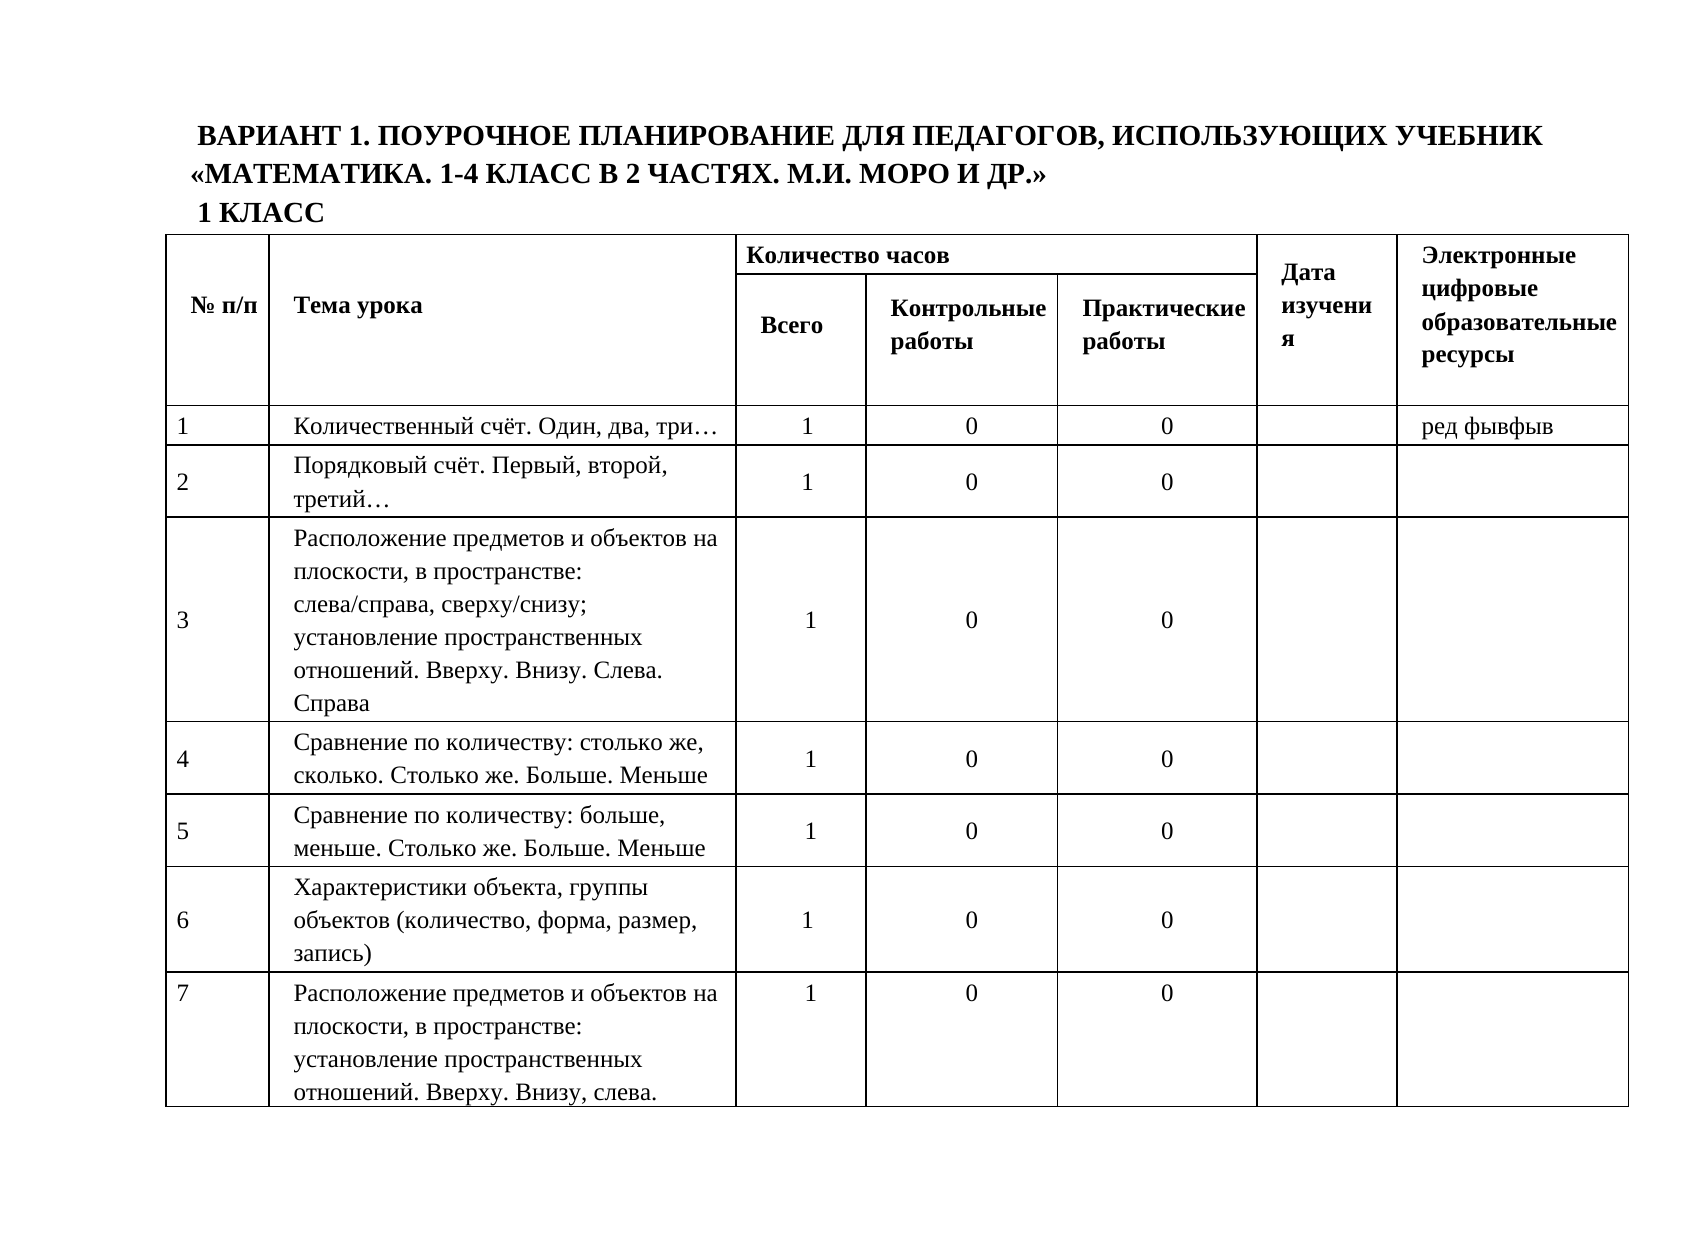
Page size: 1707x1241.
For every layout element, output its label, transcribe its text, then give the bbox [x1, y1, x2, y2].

table_header Электронные цифровые образовательные ресурсы [1398, 235, 1628, 404]
table_cell 0 [1058, 518, 1256, 721]
table_cell [1258, 518, 1396, 721]
table_cell [1258, 795, 1396, 866]
table_cell [1258, 973, 1396, 1106]
table_cell Сравнение по количеству: столько же, сколько. Столько же. Больше. Меньше [270, 722, 735, 793]
table_cell 3 [167, 518, 268, 721]
table_cell 1 [737, 795, 865, 866]
table_header № п/п [167, 235, 268, 404]
table_cell 5 [167, 795, 268, 866]
table_cell 6 [167, 867, 268, 971]
table_cell 7 [167, 973, 268, 1106]
table_cell 0 [867, 795, 1057, 866]
table_cell Всего [737, 275, 865, 404]
table_cell Контрольные работы [867, 275, 1057, 404]
table_cell 0 [867, 518, 1057, 721]
table_cell [1398, 518, 1628, 721]
table_header Тема урока [270, 235, 735, 404]
table_cell 0 [867, 973, 1057, 1106]
table_cell 0 [867, 722, 1057, 793]
table_cell 1 [737, 406, 865, 444]
table_cell [1258, 722, 1396, 793]
table_cell [1398, 722, 1628, 793]
table_cell [1398, 795, 1628, 866]
table_cell 0 [1058, 446, 1256, 516]
table_cell 2 [167, 446, 268, 516]
table_cell 1 [737, 518, 865, 721]
table_cell [1398, 446, 1628, 516]
table_cell Расположение предметов и объектов на плоскости, в пространстве: слева/справа, сверху/снизу; установление пространственных отношений. Вверху. Внизу. Слева. Справа [270, 518, 735, 721]
table_cell 0 [1058, 795, 1256, 866]
table_cell 4 [167, 722, 268, 793]
table_cell Количественный счёт. Один, два, три… [270, 406, 735, 444]
text ВАРИАНТ 1. ПОУРОЧНОЕ ПЛАНИРОВАНИЕ ДЛЯ ПЕДАГОГОВ, ИСПОЛЬЗУЮЩИХ УЧЕБНИК «МАТЕМАТИКА. 1-4 КЛАСС В 2 ЧАСТЯХ. М.И. МОРО И ДР.» [190, 118, 1618, 190]
table_cell 0 [867, 406, 1057, 444]
table_cell 1 [167, 406, 268, 444]
table_cell 1 [737, 446, 865, 516]
table_cell 1 [737, 867, 865, 971]
table_cell [1258, 446, 1396, 516]
table_cell 1 [737, 722, 865, 793]
table_cell 0 [1058, 722, 1256, 793]
text 1 КЛАСС [190, 195, 1618, 229]
table_cell ред фывфыв [1398, 406, 1628, 444]
table_cell Практические работы [1058, 275, 1256, 404]
table_cell 0 [1058, 973, 1256, 1106]
table_cell [1258, 867, 1396, 971]
table_cell 0 [867, 867, 1057, 971]
table_cell Характеристики объекта, группы объектов (количество, форма, размер, запись) [270, 867, 735, 971]
table_cell [1398, 973, 1628, 1106]
table_cell Порядковый счёт. Первый, второй, третий… [270, 446, 735, 516]
table_cell Сравнение по количеству: больше, меньше. Столько же. Больше. Меньше [270, 795, 735, 866]
table_cell 0 [867, 446, 1057, 516]
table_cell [270, 973, 735, 1106]
table_header Дата изучения [1258, 235, 1396, 404]
table_cell 1 [737, 973, 865, 1106]
table_cell 0 [1058, 406, 1256, 444]
table_cell 0 [1058, 867, 1256, 971]
table_header Количество часов [737, 235, 1256, 273]
table_cell [1398, 867, 1628, 971]
table_cell [1258, 406, 1396, 444]
